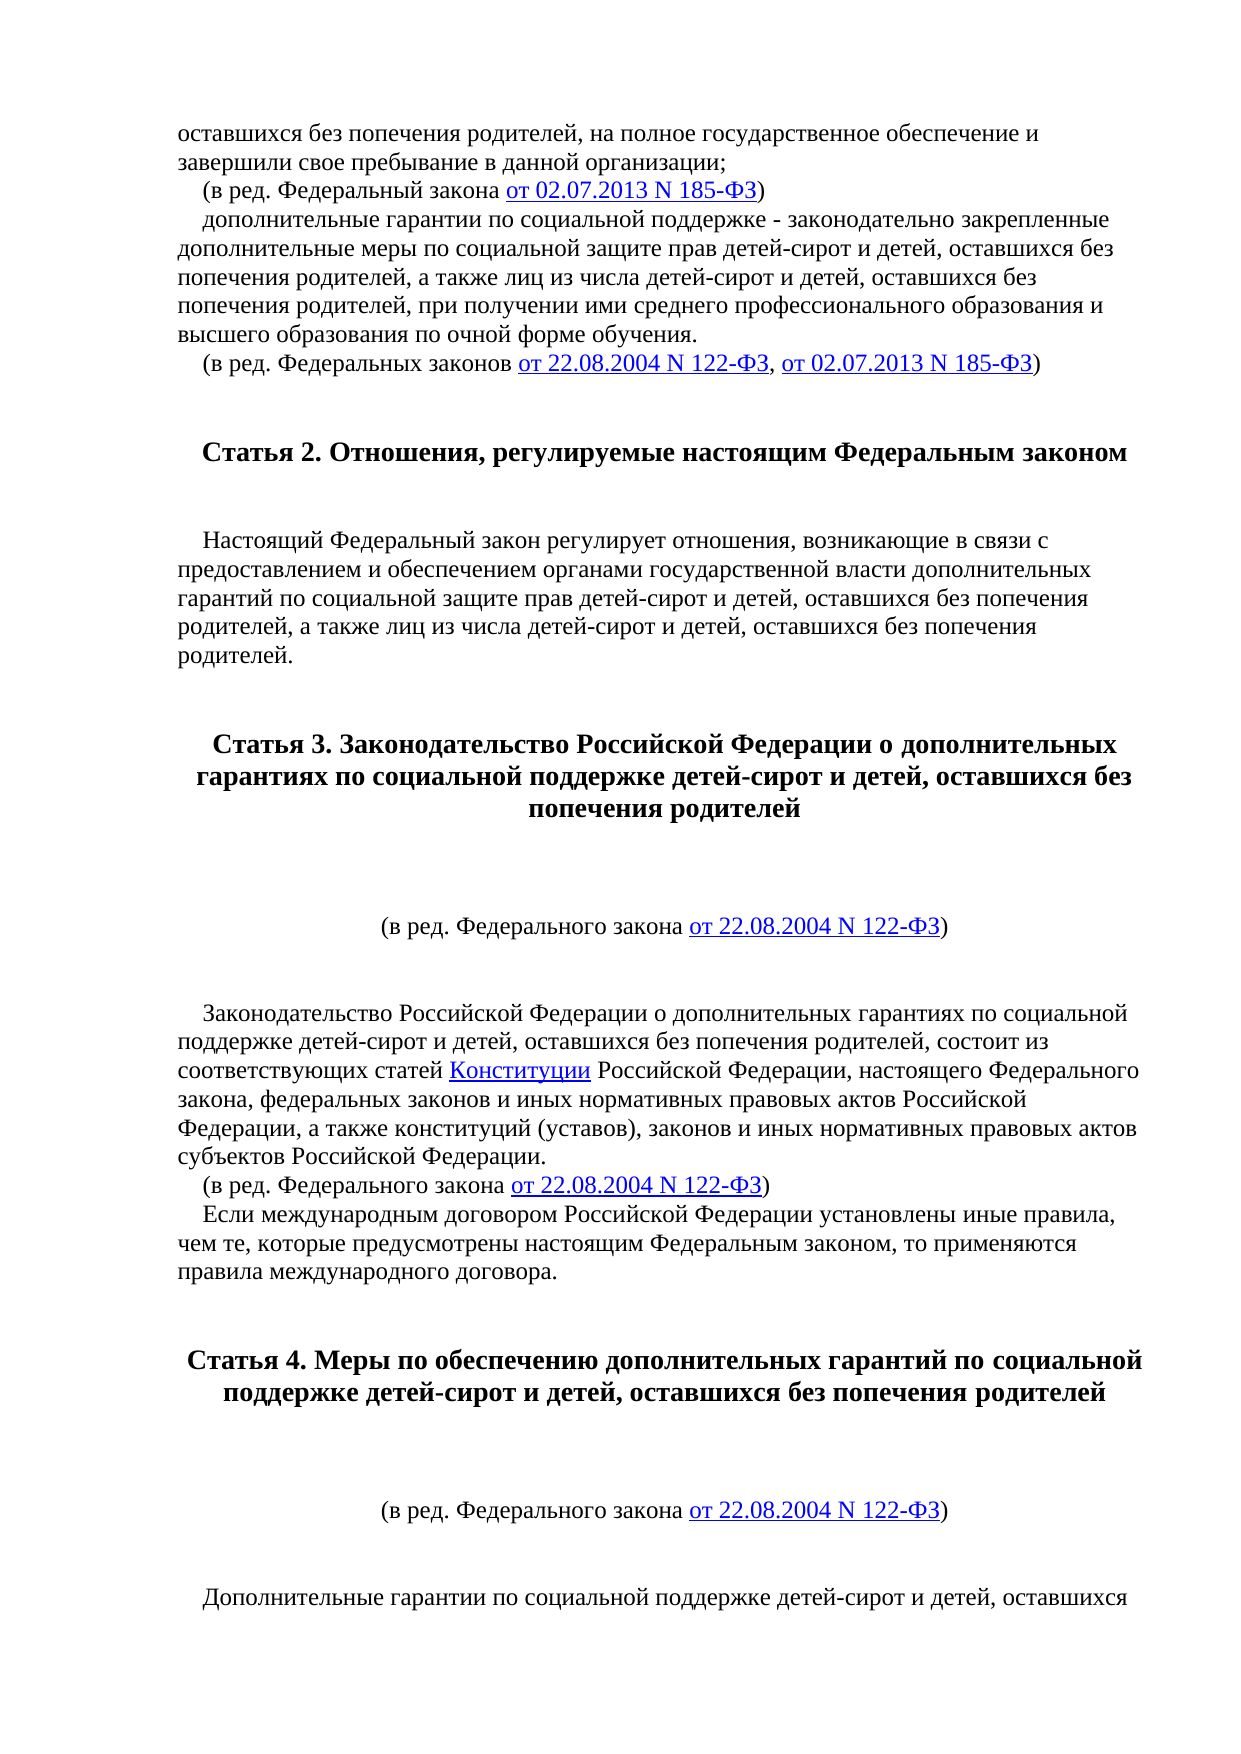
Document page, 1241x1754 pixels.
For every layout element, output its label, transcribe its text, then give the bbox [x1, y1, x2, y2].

text (в ред. Федерального закона от 22.08.2004 N 122-ФЗ) [177, 911, 1152, 940]
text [177, 1553, 1152, 1610]
text Настоящий Федеральный закон регулирует отношения, возникающие в связи с предоставлением и обеспечением органами государственной власти дополнительных гарантий по социальной защите прав детей-сирот и детей, оставшихся без попечения родителей, а также лиц из числа детей-сирот и детей, оставшихся без попечения родителей. [177, 496, 1152, 698]
text Законодательство Российской Федерации о дополнительных гарантиях по социальной поддержке детей-сирот и детей, оставшихся без попечения родителей, состоит из соответствующих статей Конституции Российской Федерации, настоящего Федерального закона, федеральных законов и иных нормативных правовых актов Российской Федерации, а также конституций (уставов), законов и иных нормативных правовых актов субъектов Российской Федерации. (в ред. Федерального закона от 22.08.2004 N 122-ФЗ) Если международным договором Российской Федерации установлены иные правила, чем те, которые предусмотрены настоящим Федеральным законом, то применяются правила международного договора. [177, 969, 1152, 1314]
text Статья 3. Законодательство Российской Федерации о дополнительных гарантиях по социальной поддержке детей-сирот и детей, оставшихся без попечения родителей [177, 727, 1152, 824]
text (в ред. Федерального закона от 22.08.2004 N 122-ФЗ) [177, 1495, 1152, 1524]
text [177, 118, 1152, 406]
text Статья 2. Отношения, регулируемые настоящим Федеральным законом [177, 435, 1152, 467]
text Статья 4. Меры по обеспечению дополнительных гарантий по социальной поддержке детей-сирот и детей, оставшихся без попечения родителей [177, 1343, 1152, 1408]
